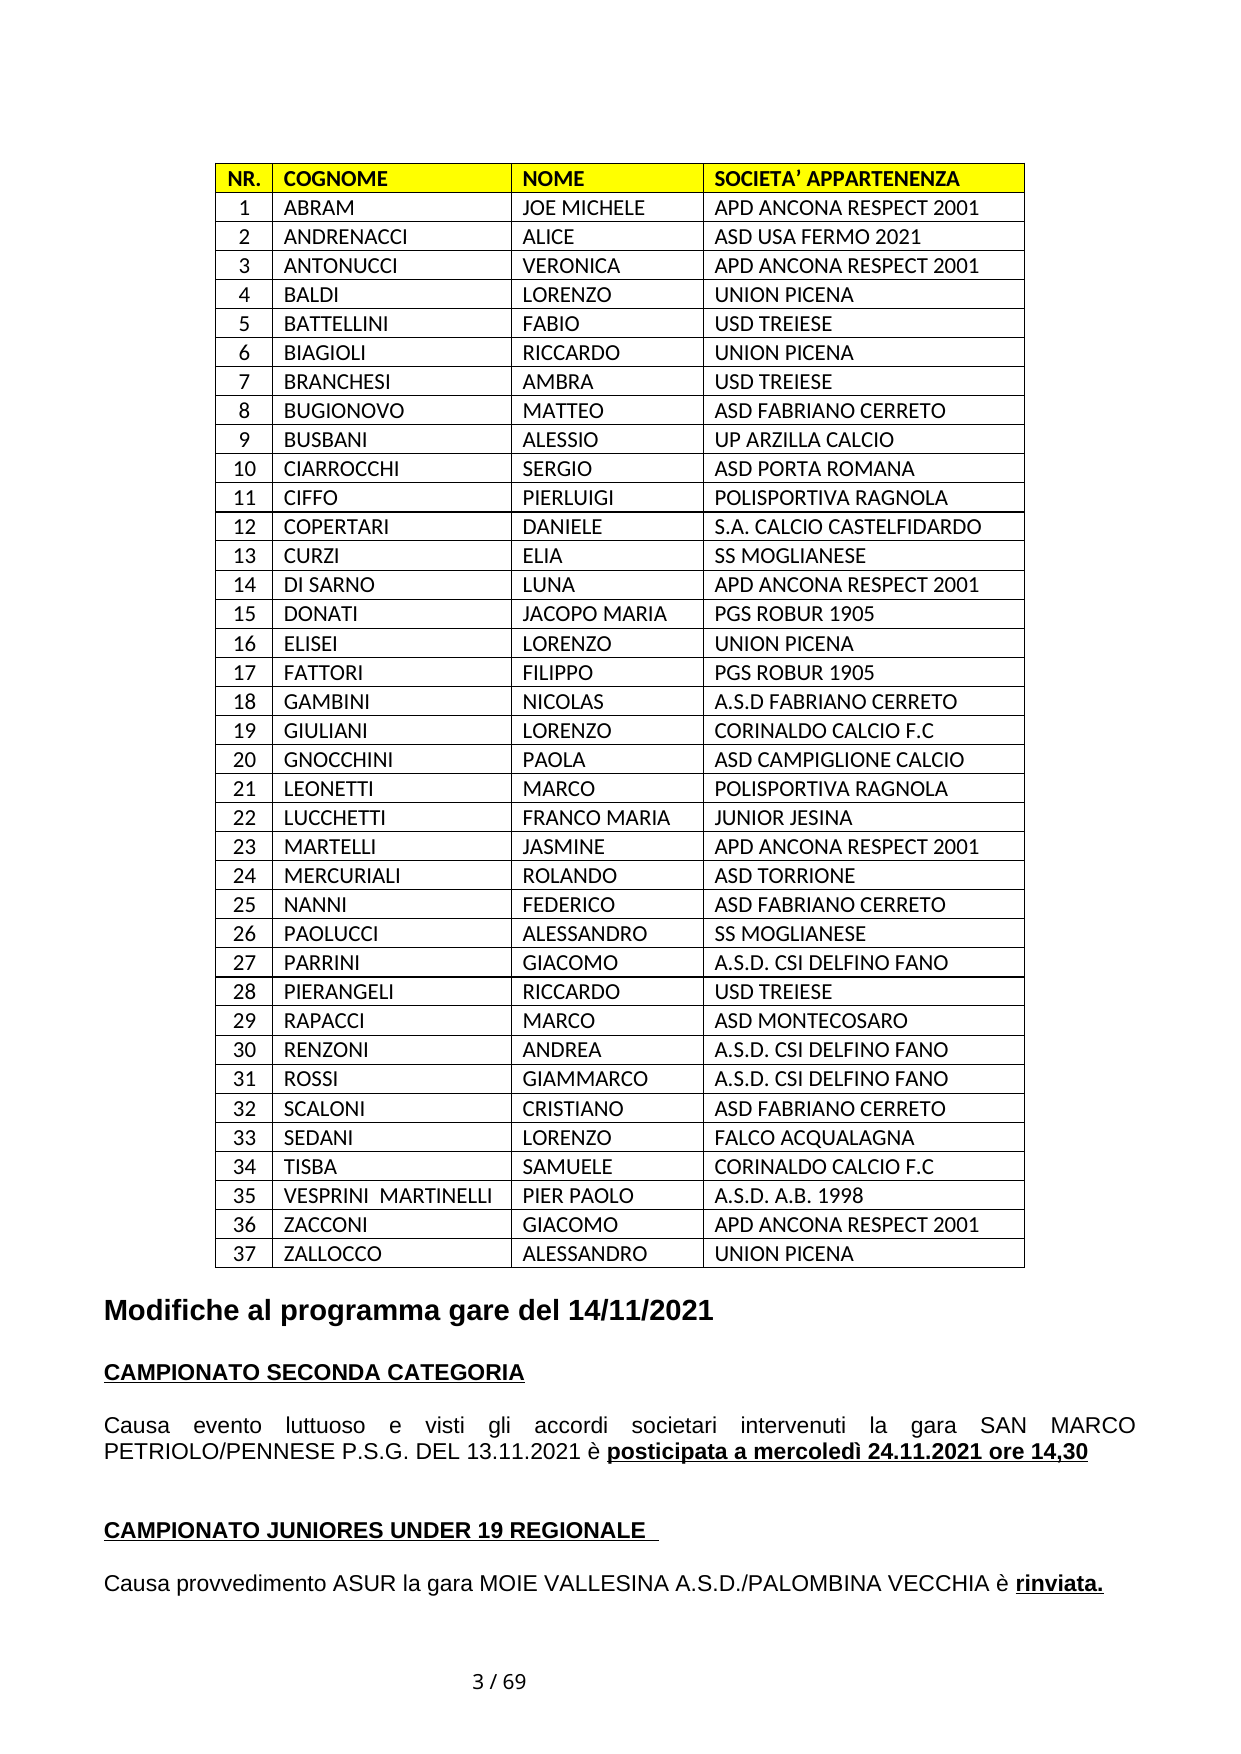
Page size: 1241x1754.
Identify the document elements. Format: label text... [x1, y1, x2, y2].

table_cell 24 [216, 861, 272, 889]
table_cell 18 [216, 687, 272, 715]
table_cell CORINALDO CALCIO F.C [704, 716, 1024, 744]
table_cell APD ANCONA RESPECT 2001 [704, 571, 1024, 598]
table_cell ANTONUCCI [273, 251, 511, 279]
table_cell 31 [216, 1065, 272, 1093]
table_cell ALICE [512, 222, 703, 250]
table_cell A.S.D. CSI DELFINO FANO [704, 1065, 1024, 1093]
table_cell 3 [216, 251, 272, 279]
table_cell SAMUELE [512, 1152, 703, 1180]
table_cell LORENZO [512, 280, 703, 308]
table_cell ROLANDO [512, 861, 703, 889]
table_cell UNION PICENA [704, 1239, 1024, 1267]
table_cell PIERANGELI [273, 978, 511, 1005]
table_cell ASD FABRIANO CERRETO [704, 396, 1024, 424]
table_cell NICOLAS [512, 687, 703, 715]
table_cell GIAMMARCO [512, 1065, 703, 1093]
table_cell GNOCCHINI [273, 745, 511, 773]
table_cell GIULIANI [273, 716, 511, 744]
table_cell PGS ROBUR 1905 [704, 658, 1024, 686]
table_cell APD ANCONA RESPECT 2001 [704, 193, 1024, 221]
text Causa provvedimento ASUR la gara MOIE VALLESINA A.S.D./PALOMBINA VECCHIA è rinviata. [103, 1570, 1137, 1596]
table_cell VESPRINI MARTINELLI [273, 1181, 511, 1209]
table_cell ZALLOCCO [273, 1239, 511, 1267]
table_cell USD TREIESE [704, 367, 1024, 395]
table_cell 12 [216, 513, 272, 540]
table_cell BRANCHESI [273, 367, 511, 395]
table_cell LORENZO [512, 1123, 703, 1151]
table_cell 17 [216, 658, 272, 686]
table_cell MARCO [512, 1006, 703, 1034]
table_cell ASD PORTA ROMANA [704, 454, 1024, 482]
table_cell ABRAM [273, 193, 511, 221]
table_cell LORENZO [512, 629, 703, 657]
table_cell 11 [216, 483, 272, 511]
table_cell VERONICA [512, 251, 703, 279]
table_cell RENZONI [273, 1036, 511, 1063]
table_cell FEDERICO [512, 890, 703, 918]
table_cell CIARROCCHI [273, 454, 511, 482]
table_cell ASD TORRIONE [704, 861, 1024, 889]
table_cell S.A. CALCIO CASTELFIDARDO [704, 513, 1024, 540]
table_cell PGS ROBUR 1905 [704, 600, 1024, 628]
table_cell PAOLUCCI [273, 919, 511, 947]
table_cell FATTORI [273, 658, 511, 686]
table_cell 16 [216, 629, 272, 657]
table_cell 37 [216, 1239, 272, 1267]
table_cell 5 [216, 309, 272, 337]
table_cell BIAGIOLI [273, 338, 511, 366]
table_cell 19 [216, 716, 272, 744]
table_cell ELIA [512, 541, 703, 569]
table_cell ALESSANDRO [512, 919, 703, 947]
table_cell CORINALDO CALCIO F.C [704, 1152, 1024, 1180]
table_cell 20 [216, 745, 272, 773]
table_cell JUNIOR JESINA [704, 803, 1024, 831]
table_cell ALESSANDRO [512, 1239, 703, 1267]
table_cell USD TREIESE [704, 978, 1024, 1005]
table_cell UP ARZILLA CALCIO [704, 425, 1024, 453]
table_cell 21 [216, 774, 272, 802]
table_cell 8 [216, 396, 272, 424]
table_cell MERCURIALI [273, 861, 511, 889]
table_cell 30 [216, 1036, 272, 1063]
table_cell DONATI [273, 600, 511, 628]
table_cell SS MOGLIANESE [704, 541, 1024, 569]
table_cell 35 [216, 1181, 272, 1209]
table_cell APD ANCONA RESPECT 2001 [704, 1210, 1024, 1238]
table_cell ANDREA [512, 1036, 703, 1063]
text CAMPIONATO JUNIORES UNDER 19 REGIONALE [103, 1517, 1137, 1544]
table_cell CURZI [273, 541, 511, 569]
table_cell DI SARNO [273, 571, 511, 598]
table_cell RAPACCI [273, 1006, 511, 1034]
text Causa evento luttuoso e visti gli accordi societari intervenuti la gara SAN MARCO PETRIOLO/PENNESE P.S.G. DEL 13.11.2021 è posticipata a mercoledì 24.11.2021 ore 14,30 [103, 1412, 1137, 1464]
table_cell 1 [216, 193, 272, 221]
table_cell NANNI [273, 890, 511, 918]
table_cell 10 [216, 454, 272, 482]
table_cell SCALONI [273, 1094, 511, 1122]
table_cell PARRINI [273, 948, 511, 976]
table_cell 25 [216, 890, 272, 918]
table_cell USD TREIESE [704, 309, 1024, 337]
table_cell 15 [216, 600, 272, 628]
table_cell ASD USA FERMO 2021 [704, 222, 1024, 250]
table_cell A.S.D. A.B. 1998 [704, 1181, 1024, 1209]
table_cell MARCO [512, 774, 703, 802]
table_cell CRISTIANO [512, 1094, 703, 1122]
table_cell JOE MICHELE [512, 193, 703, 221]
table_cell RICCARDO [512, 978, 703, 1005]
table_cell FABIO [512, 309, 703, 337]
table_cell ELISEI [273, 629, 511, 657]
table_cell ROSSI [273, 1065, 511, 1093]
table_cell POLISPORTIVA RAGNOLA [704, 774, 1024, 802]
table_cell 2 [216, 222, 272, 250]
table_cell JACOPO MARIA [512, 600, 703, 628]
table_cell SS MOGLIANESE [704, 919, 1024, 947]
table_cell FRANCO MARIA [512, 803, 703, 831]
subtitle Modifiche al programma gare del 14/11/2021 [103, 265, 1137, 1327]
table_cell COPERTARI [273, 513, 511, 540]
table_cell BUSBANI [273, 425, 511, 453]
table_header SOCIETA’ APPARTENENZA [704, 164, 1024, 192]
text CAMPIONATO SECONDA CATEGORIA [103, 1359, 1137, 1386]
table_cell APD ANCONA RESPECT 2001 [704, 251, 1024, 279]
table_cell A.S.D. CSI DELFINO FANO [704, 948, 1024, 976]
table_cell 22 [216, 803, 272, 831]
table_cell A.S.D FABRIANO CERRETO [704, 687, 1024, 715]
table_cell 23 [216, 832, 272, 860]
table_cell CIFFO [273, 483, 511, 511]
table_cell 6 [216, 338, 272, 366]
table_cell APD ANCONA RESPECT 2001 [704, 832, 1024, 860]
table_cell 32 [216, 1094, 272, 1122]
table_cell LEONETTI [273, 774, 511, 802]
table_cell ASD CAMPIGLIONE CALCIO [704, 745, 1024, 773]
table_cell RICCARDO [512, 338, 703, 366]
table_cell AMBRA [512, 367, 703, 395]
table_cell UNION PICENA [704, 280, 1024, 308]
table_cell ANDRENACCI [273, 222, 511, 250]
table_cell 4 [216, 280, 272, 308]
table_cell 34 [216, 1152, 272, 1180]
table_cell 29 [216, 1006, 272, 1034]
table_header NR. [216, 164, 272, 192]
table_cell ASD FABRIANO CERRETO [704, 1094, 1024, 1122]
table_cell BALDI [273, 280, 511, 308]
table_cell SEDANI [273, 1123, 511, 1151]
table_cell UNION PICENA [704, 629, 1024, 657]
table_cell LORENZO [512, 716, 703, 744]
table_cell 13 [216, 541, 272, 569]
table_cell PIER PAOLO [512, 1181, 703, 1209]
table_cell BUGIONOVO [273, 396, 511, 424]
table_cell ZACCONI [273, 1210, 511, 1238]
table_cell 9 [216, 425, 272, 453]
table_cell BATTELLINI [273, 309, 511, 337]
table_cell ASD MONTECOSARO [704, 1006, 1024, 1034]
table_cell ASD FABRIANO CERRETO [704, 890, 1024, 918]
table_cell A.S.D. CSI DELFINO FANO [704, 1036, 1024, 1063]
table_cell LUCCHETTI [273, 803, 511, 831]
table_header NOME [512, 164, 703, 192]
table_cell PIERLUIGI [512, 483, 703, 511]
table_cell POLISPORTIVA RAGNOLA [704, 483, 1024, 511]
table_cell FALCO ACQUALAGNA [704, 1123, 1024, 1151]
table_cell TISBA [273, 1152, 511, 1180]
table_cell FILIPPO [512, 658, 703, 686]
table_cell MATTEO [512, 396, 703, 424]
table_cell DANIELE [512, 513, 703, 540]
table_cell JASMINE [512, 832, 703, 860]
table_cell 14 [216, 571, 272, 598]
table_cell GIACOMO [512, 1210, 703, 1238]
table_cell PAOLA [512, 745, 703, 773]
table_cell 33 [216, 1123, 272, 1151]
table_cell SERGIO [512, 454, 703, 482]
table_cell 36 [216, 1210, 272, 1238]
table_cell 26 [216, 919, 272, 947]
table_cell UNION PICENA [704, 338, 1024, 366]
table_cell GAMBINI [273, 687, 511, 715]
table_cell GIACOMO [512, 948, 703, 976]
table_cell 7 [216, 367, 272, 395]
table_cell MARTELLI [273, 832, 511, 860]
table_cell ALESSIO [512, 425, 703, 453]
table_cell LUNA [512, 571, 703, 598]
table_header COGNOME [273, 164, 511, 192]
table_cell 28 [216, 978, 272, 1005]
table_cell 27 [216, 948, 272, 976]
